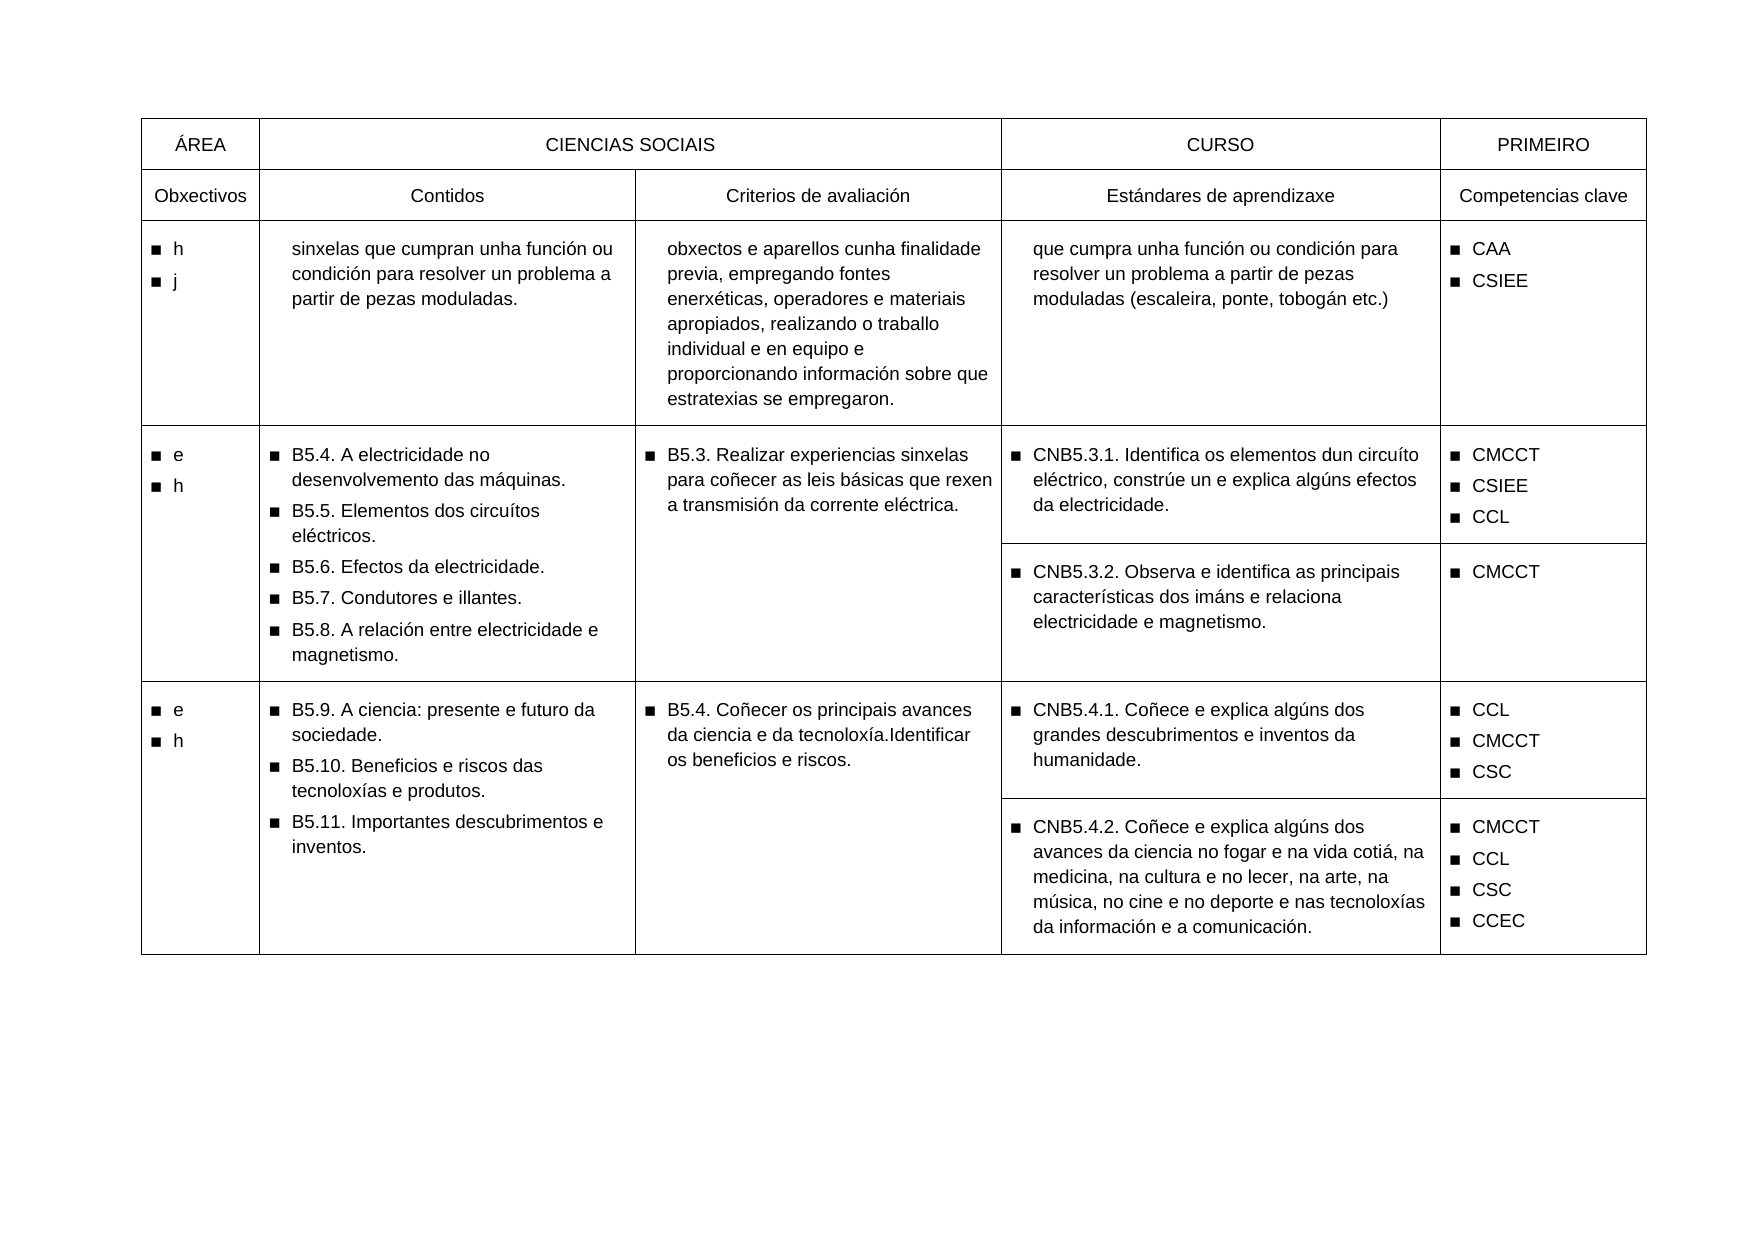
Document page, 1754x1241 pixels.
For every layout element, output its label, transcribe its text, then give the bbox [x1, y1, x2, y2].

table_cell Estándares de aprendizaxe [1002, 170, 1440, 220]
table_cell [636, 221, 1001, 425]
table_cell Obxectivos [142, 170, 259, 220]
table_cell B5.4. A electricidade no desenvolvemento das máquinas. B5.5. Elementos dos circuítos eléctricos. B5.6. Efectos da electricidade. B5.7. Condutores e illantes. B5.8. A relación entre electricidade e magnetismo. [260, 426, 635, 681]
table_cell B5.4. Coñecer os principais avances da ciencia e da tecnoloxía.Identificar os beneficios e riscos. [636, 682, 1001, 953]
table_cell Contidos [260, 170, 635, 220]
table_cell CMCCT [1441, 544, 1646, 681]
table_cell e h [142, 426, 259, 681]
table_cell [260, 221, 635, 425]
table_cell CMCCT CSIEE CCL [1441, 426, 1646, 543]
table_header CURSO [1002, 119, 1440, 169]
table_cell Criterios de avaliación [636, 170, 1001, 220]
table_cell CMCCT CAA CSIEE [1441, 221, 1646, 425]
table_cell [1002, 221, 1440, 425]
table_cell CNB5.3.1. Identifica os elementos dun circuíto eléctrico, constrúe un e explica algúns efectos da electricidade. [1002, 426, 1440, 543]
table_cell CNB5.4.1. Coñece e explica algúns dos grandes descubrimentos e inventos da humanidade. [1002, 682, 1440, 798]
table_header PRIMEIRO [1441, 119, 1646, 169]
table_cell g h j [142, 221, 259, 425]
table_header CIENCIAS SOCIAIS [260, 119, 1001, 169]
table_cell e h [142, 682, 259, 953]
table_header ÁREA [142, 119, 259, 169]
table_cell B5.9. A ciencia: presente e futuro da sociedade. B5.10. Beneficios e riscos das tecnoloxías e produtos. B5.11. Importantes descubrimentos e inventos. [260, 682, 635, 953]
table_cell CMCCT CCL CSC CCEC [1441, 799, 1646, 953]
table_cell CNB5.4.2. Coñece e explica algúns dos avances da ciencia no fogar e na vida cotiá, na medicina, na cultura e no lecer, na arte, na música, no cine e no deporte e nas tecnoloxías da información e a comunicación. [1002, 799, 1440, 953]
table_cell CCL CMCCT CSC [1441, 682, 1646, 798]
table_cell B5.3. Realizar experiencias sinxelas para coñecer as leis básicas que rexen a transmisión da corrente eléctrica. [636, 426, 1001, 681]
table_cell Competencias clave [1441, 170, 1646, 220]
table_cell CNB5.3.2. Observa e identifica as principais características dos imáns e relaciona electricidade e magnetismo. [1002, 544, 1440, 681]
